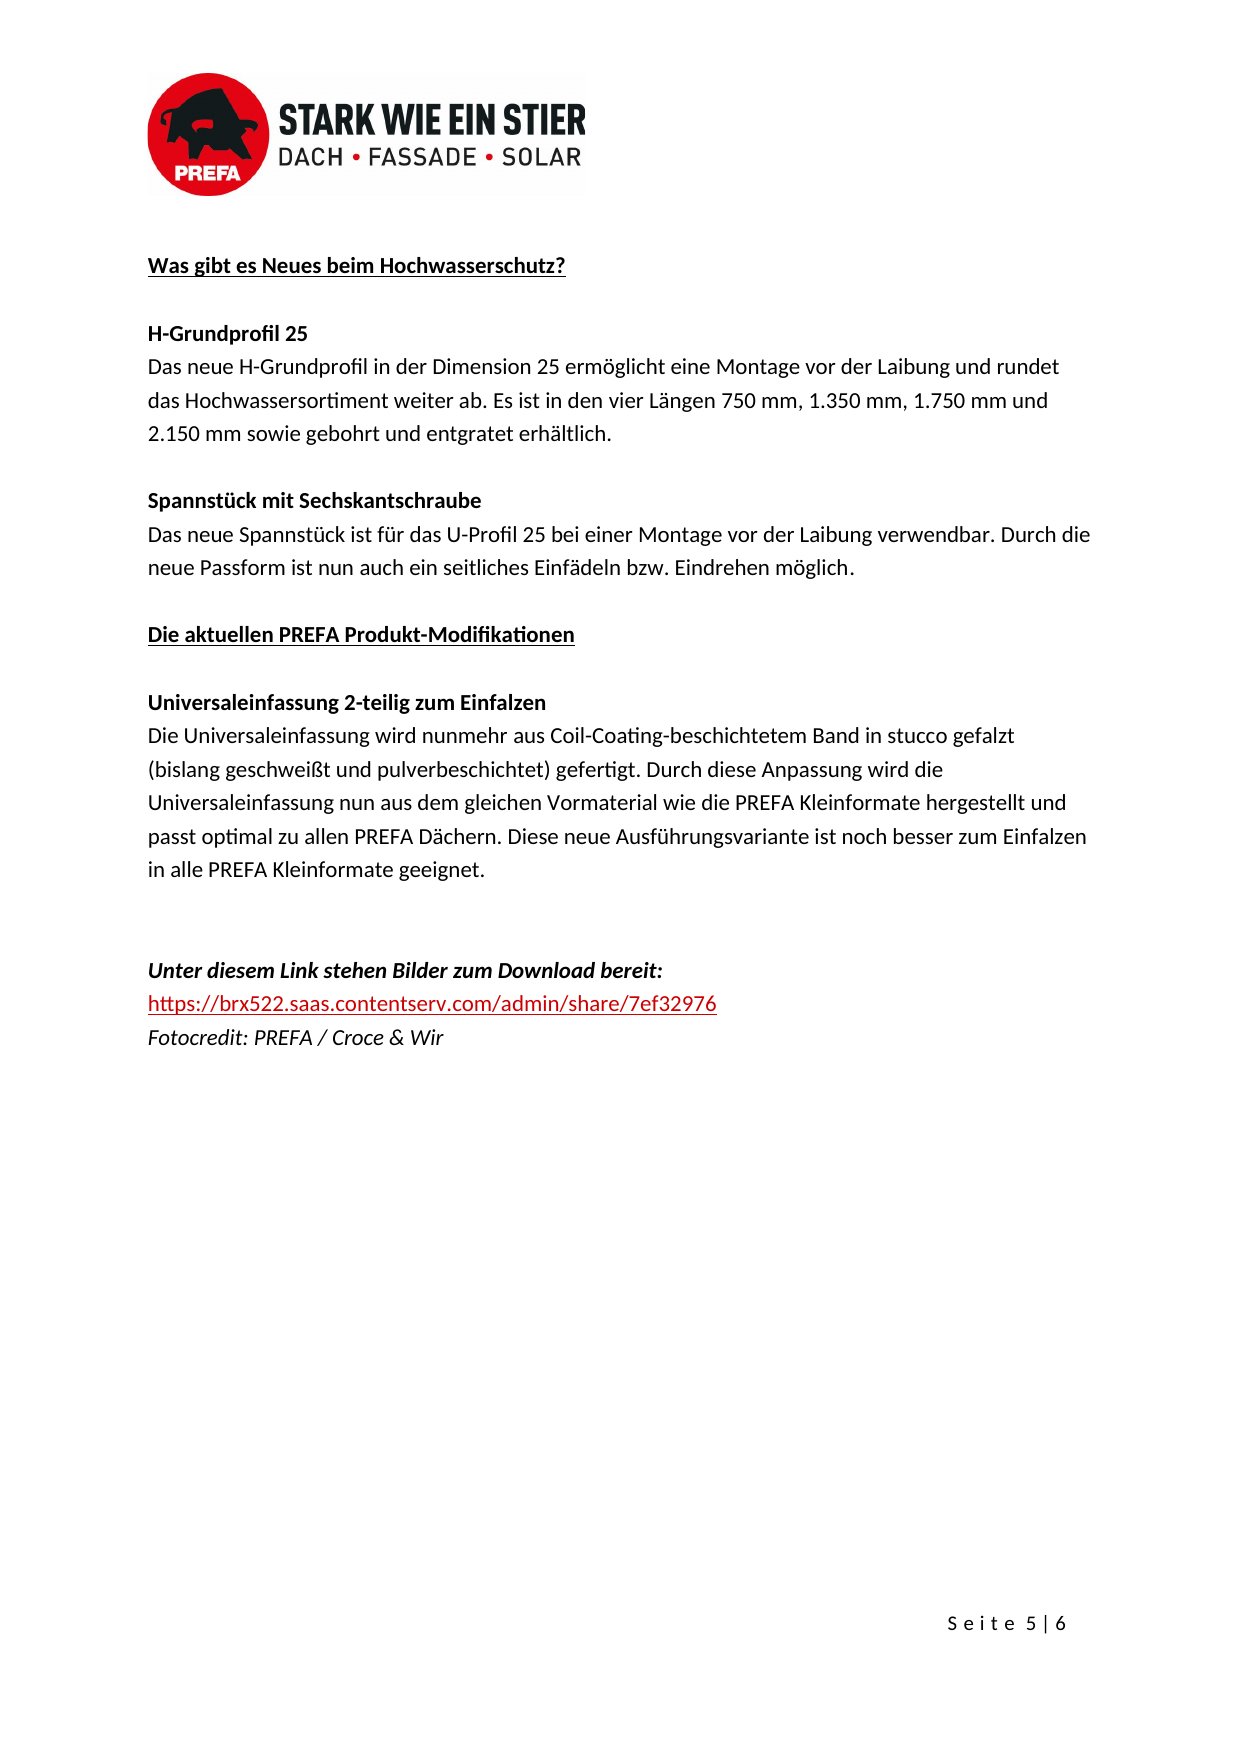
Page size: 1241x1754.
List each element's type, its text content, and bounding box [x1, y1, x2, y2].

text Fotocredit: PREFA / Croce & Wir [148, 1023, 1093, 1051]
text https://brx522.saas.contentserv.com/admin/share/7ef32976 [148, 989, 1093, 1018]
picture [147, 73, 586, 196]
text Das neue Spannstück ist für das U-Profil 25 bei einer Montage vor der Laibung verwendbar. Durch die neue Passform ist nun auch ein seitliches Einfädeln bzw. Eindrehen möglich. [148, 520, 1093, 582]
text H-Grundprofil 25 [148, 319, 1093, 347]
text Unter diesem Link stehen Bilder zum Download bereit: [148, 956, 1093, 984]
text Die aktuellen PREFA Produkt-Modifikationen [148, 621, 1093, 649]
text Das neue H-Grundprofil in der Dimension 25 ermöglicht eine Montage vor der Laibung und rundet das Hochwassersortiment weiter ab. Es ist in den vier Längen 750 mm, 1.350 mm, 1.750 mm und 2.150 mm sowie gebohrt und entgratet erhältlich. [148, 352, 1093, 447]
text Was gibt es Neues beim Hochwasserschutz? [148, 252, 1093, 280]
text Universaleinfassung 2-teilig zum Einfalzen [148, 688, 1093, 716]
text Spannstück mit Sechskantschraube [148, 486, 1093, 514]
text Die Universaleinfassung wird nunmehr aus Coil-Coating-beschichtetem Band in stucco gefalzt (bislang geschweißt und pulverbeschichtet) gefertigt. Durch diese Anpassung wird die Universaleinfassung nun aus dem gleichen Vormaterial wie die PREFA Kleinformate hergestellt und passt optimal zu allen PREFA Dächern. Diese neue Ausführungsvariante ist noch besser zum Einfalzen in alle PREFA Kleinformate geeignet. [148, 721, 1093, 883]
